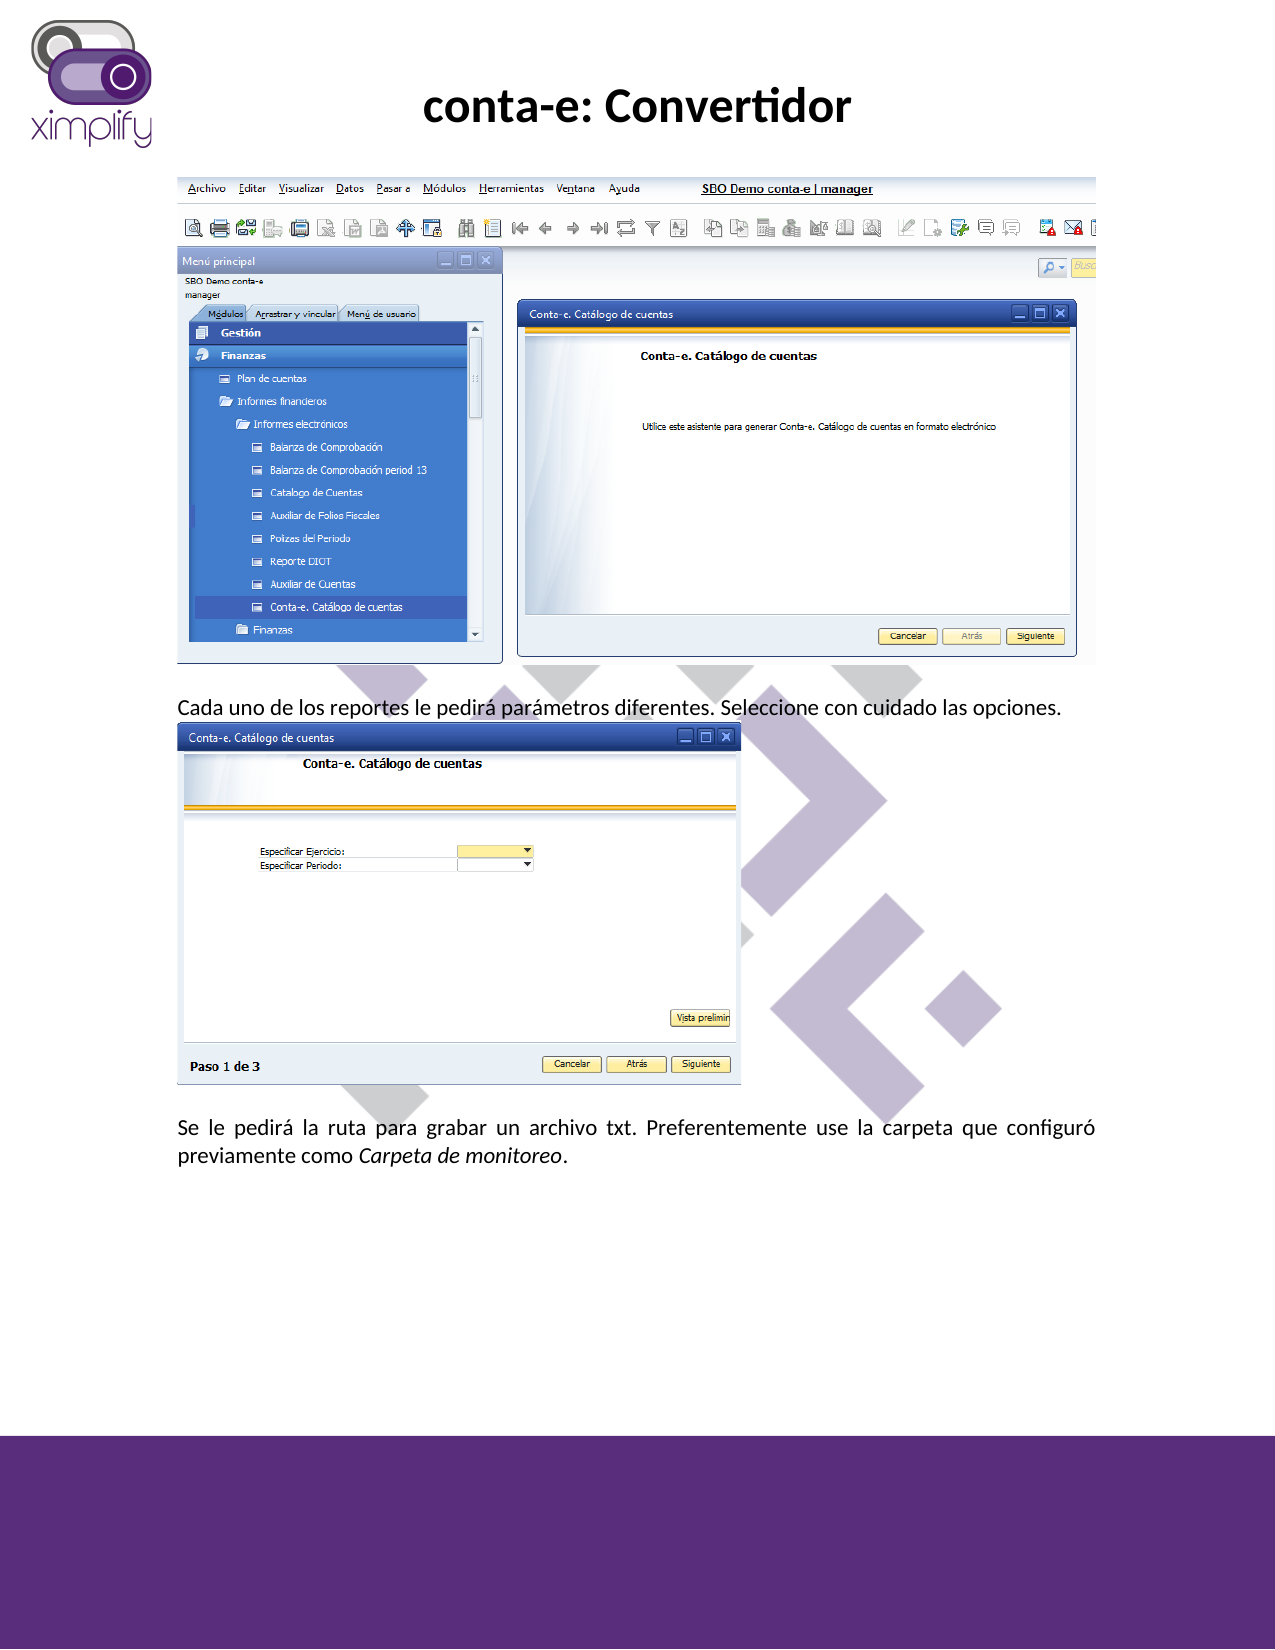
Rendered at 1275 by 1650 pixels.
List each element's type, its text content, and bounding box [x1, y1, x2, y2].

text Se le pedirá la ruta para grabar un archivo txt. Preferentemente use la carpeta que configuró previamente como Carpeta de monitoreo. [177, 1113, 1098, 1169]
text Cada uno de los reportes le pedirá parámetros diferentes. Seleccione con cuidado las opciones. [177, 693, 1098, 721]
picture [177, 177, 1096, 693]
picture [177, 720, 1002, 1113]
picture [31, 20, 152, 148]
